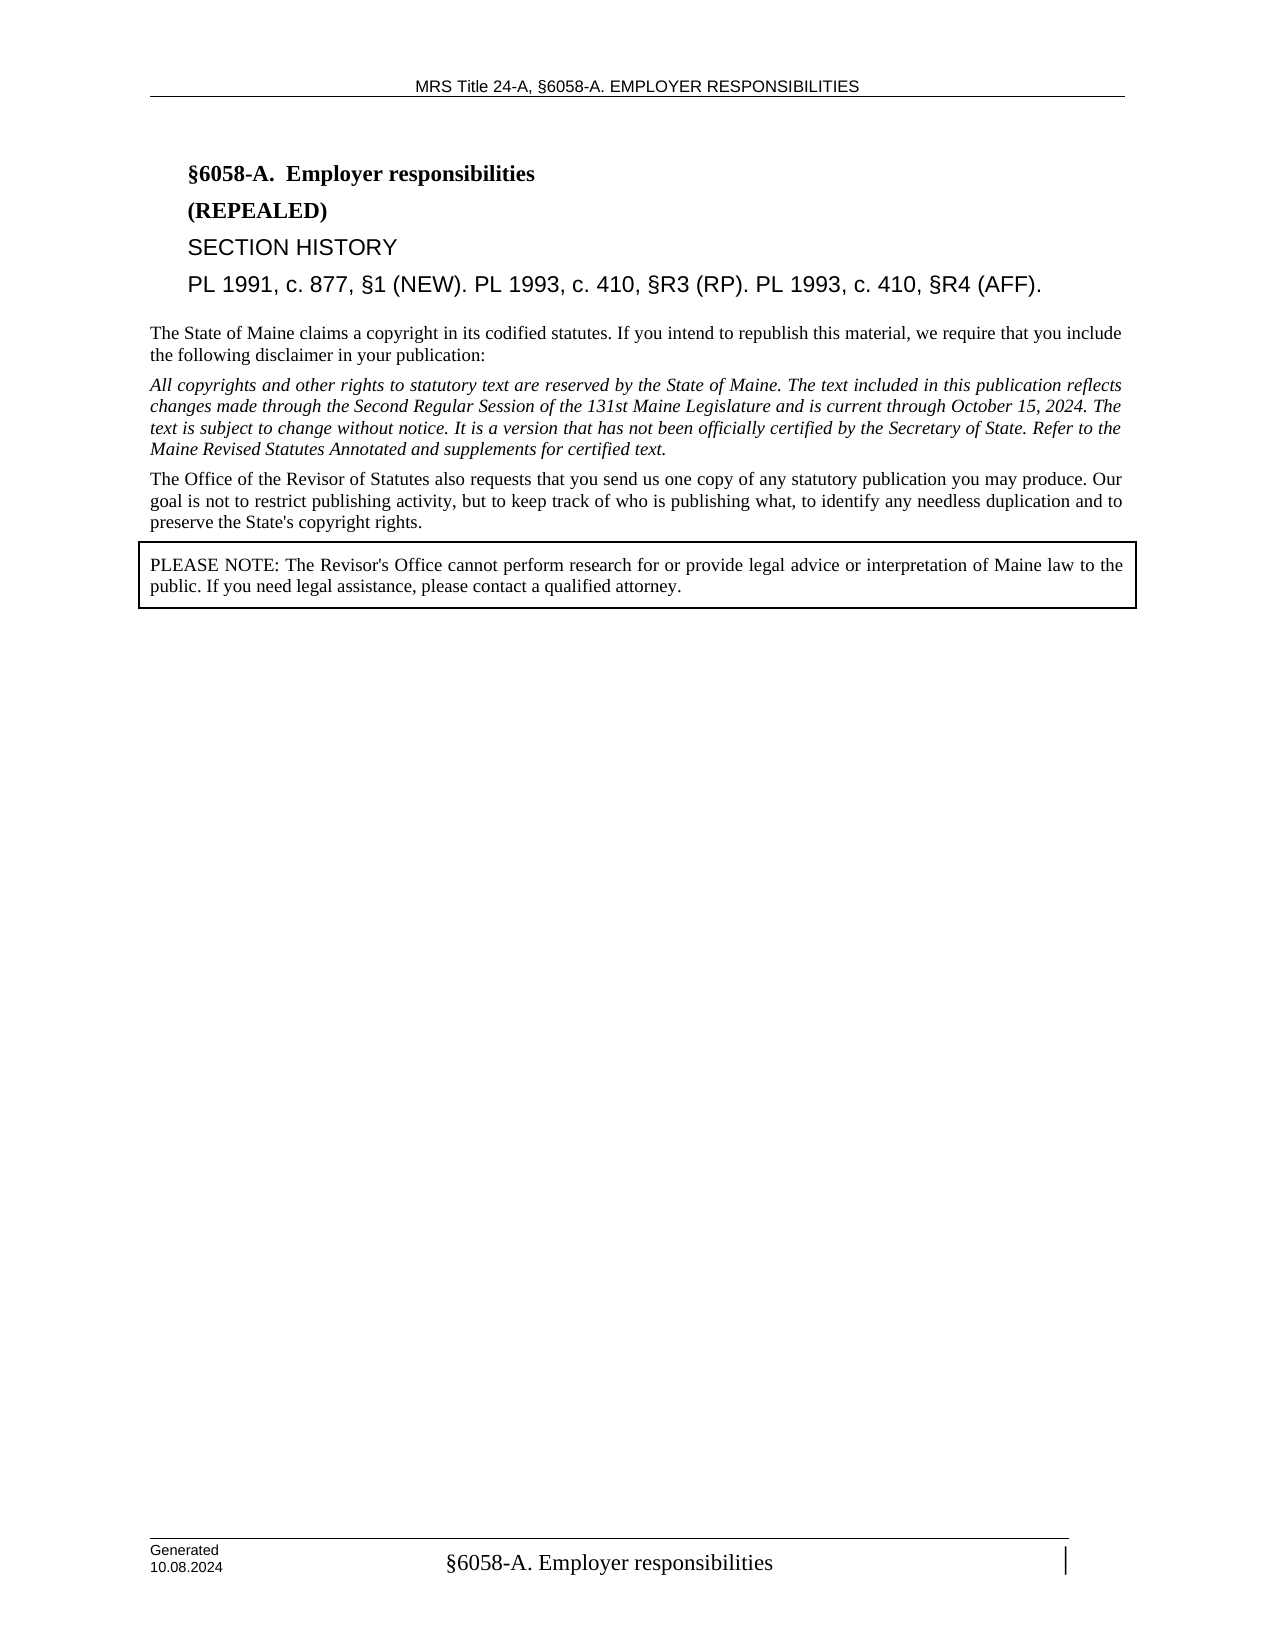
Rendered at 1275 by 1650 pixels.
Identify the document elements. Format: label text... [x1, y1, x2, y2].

text The Office of the Revisor of Statutes also requests that you send us one copy of any statutory publication you may produce. Our goal is not to restrict publishing activity, but to keep track of who is publishing what, to identify any needless duplication and to preserve the State's copyright rights. [150, 468, 1125, 533]
text All copyrights and other rights to statutory text are reserved by the State of Maine. The text included in this publication reflects changes made through the Second Regular Session of the 131st Maine Legislature and is current through October 15, 2024 . The text is subject to change without notice. It is a version that has not been officially certified by the Secretary of State. Refer to the Maine Revised Statutes Annotated and supplements for certified text. [150, 373, 1125, 460]
text PLEASE NOTE: The Revisor's Office cannot perform research for or provide legal advice or interpretation of Maine law to the public. If you need legal assistance, please contact a qualified attorney. [140, 543, 1135, 607]
text PL 1991, c. 877, §1 (NEW). PL 1993, c. 410, §R3 (RP). PL 1993, c. 410, §R4 (AFF). [187, 271, 1125, 297]
text SECTION HISTORY [187, 234, 1125, 260]
text §6058-A. Employer responsibilities [187, 160, 1125, 187]
text The State of Maine claims a copyright in its codified statutes. If you intend to republish this material, we require that you include the following disclaimer in your publication: [150, 322, 1125, 365]
text (REPEALED) [187, 197, 1125, 223]
